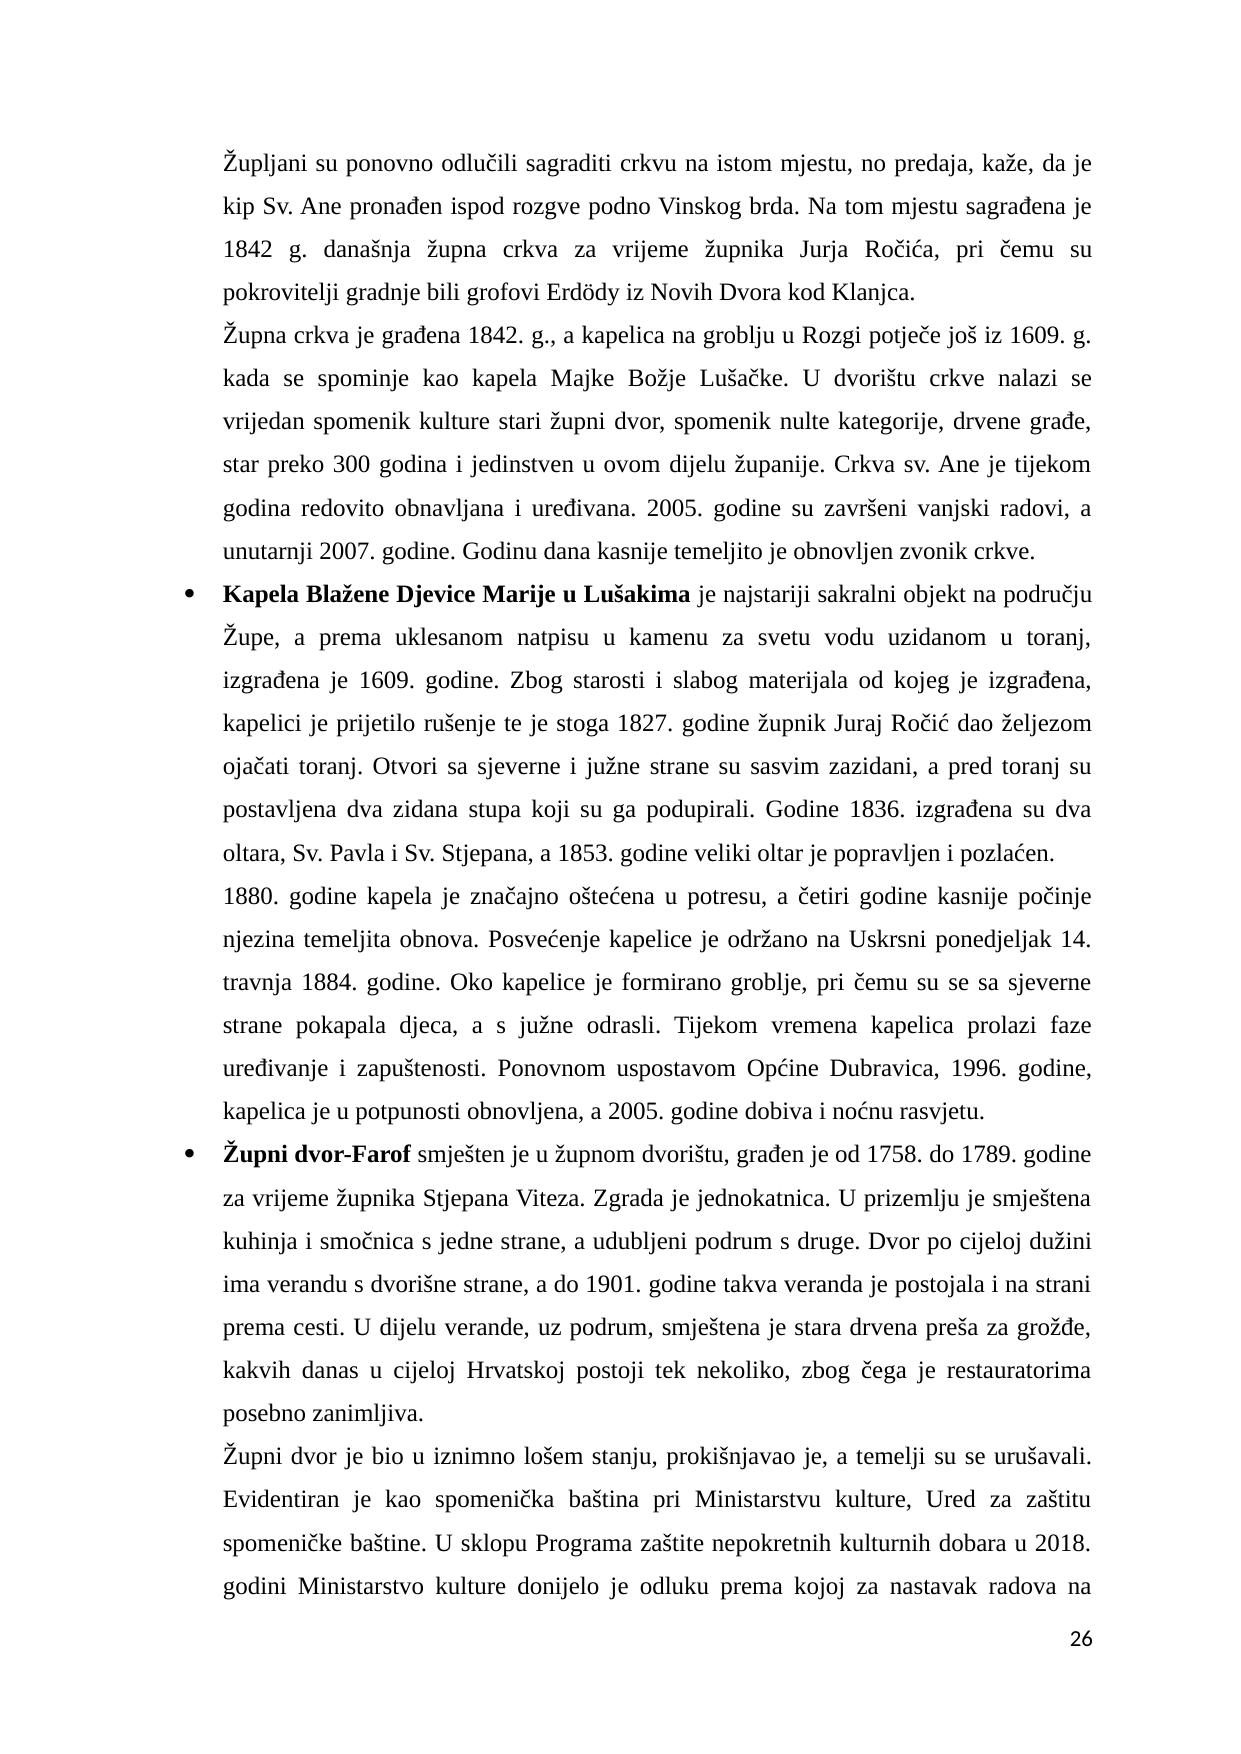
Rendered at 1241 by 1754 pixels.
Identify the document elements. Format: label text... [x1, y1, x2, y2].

list Župljani su ponovno odlučili sagraditi crkvu na istom mjestu, no predaja, kaže, da je kip Sv. Ane pronađen ispod rozgve podno Vinskog brda. Na tom mjestu sagrađena je 1842 g. današnja župna crkva za vrijeme župnika Jurja Ročića, pri čemu su pokrovitelji gradnje bili grofovi Erdödy iz Novih Dvora kod Klanjca. [223, 148, 1093, 306]
list Župni dvor-Farof smješten je u župnom dvorištu, građen je od 1758. do 1789. godine za vrijeme župnika Stjepana Viteza. Zgrada je jednokatnica. U prizemlju je smještena kuhinja i smočnica s jedne strane, a udubljeni podrum s druge. Dvor po cijeloj dužini ima verandu s dvorišne strane, a do 1901. godine takva veranda je postojala i na strani prema cesti. U dijelu verande, uz podrum, smještena je stara drvena preša za grožđe, kakvih danas u cijeloj Hrvatskoj postoji tek nekoliko, zbog čega je restauratorima posebno zanimljiva. [185, 1139, 1093, 1427]
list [223, 1441, 1093, 1599]
list 1880. godine kapela je značajno oštećena u potresu, a četiri godine kasnije počinje njezina temeljita obnova. Posvećenje kapelice je održano na Uskrsni ponedjeljak 14. travnja 1884. godine. Oko kapelice je formirano groblje, pri čemu su se sa sjeverne strane pokapala djeca, a s južne odrasli. Tijekom vremena kapelica prolazi faze uređivanje i zapuštenosti. Ponovnom uspostavom Općine Dubravica, 1996. godine, kapelica je u potpunosti obnovljena, a 2005. godine dobiva i noćnu rasvjetu. [223, 881, 1093, 1125]
list Kapela Blažene Djevice Marije u Lušakima je najstariji sakralni objekt na području Župe, a prema uklesanom natpisu u kamenu za svetu vodu uzidanom u toranj, izgrađena je 1609. godine. Zbog starosti i slabog materijala od kojeg je izgrađena, kapelici je prijetilo rušenje te je stoga 1827. godine župnik Juraj Ročić dao željezom ojačati toranj. Otvori sa sjeverne i južne strane su sasvim zazidani, a pred toranj su postavljena dva zidana stupa koji su ga podupirali. Godine 1836. izgrađena su dva oltara, Sv. Pavla i Sv. Stjepana, a 1853. godine veliki oltar je popravljen i pozlaćen. [185, 579, 1093, 866]
list Župna crkva je građena 1842. g., a kapelica na groblju u Rozgi potječe još iz 1609. g. kada se spominje kao kapela Majke Božje Lušačke. U dvorištu crkve nalazi se vrijedan spomenik kulture stari župni dvor, spomenik nulte kategorije, drvene građe, star preko 300 godina i jedinstven u ovom dijelu županije. Crkva sv. Ane je tijekom godina redovito obnavljana i uređivana. 2005. godine su završeni vanjski radovi, a unutarnji 2007. godine. Godinu dana kasnije temeljito je obnovljen zvonik crkve. [223, 320, 1093, 564]
